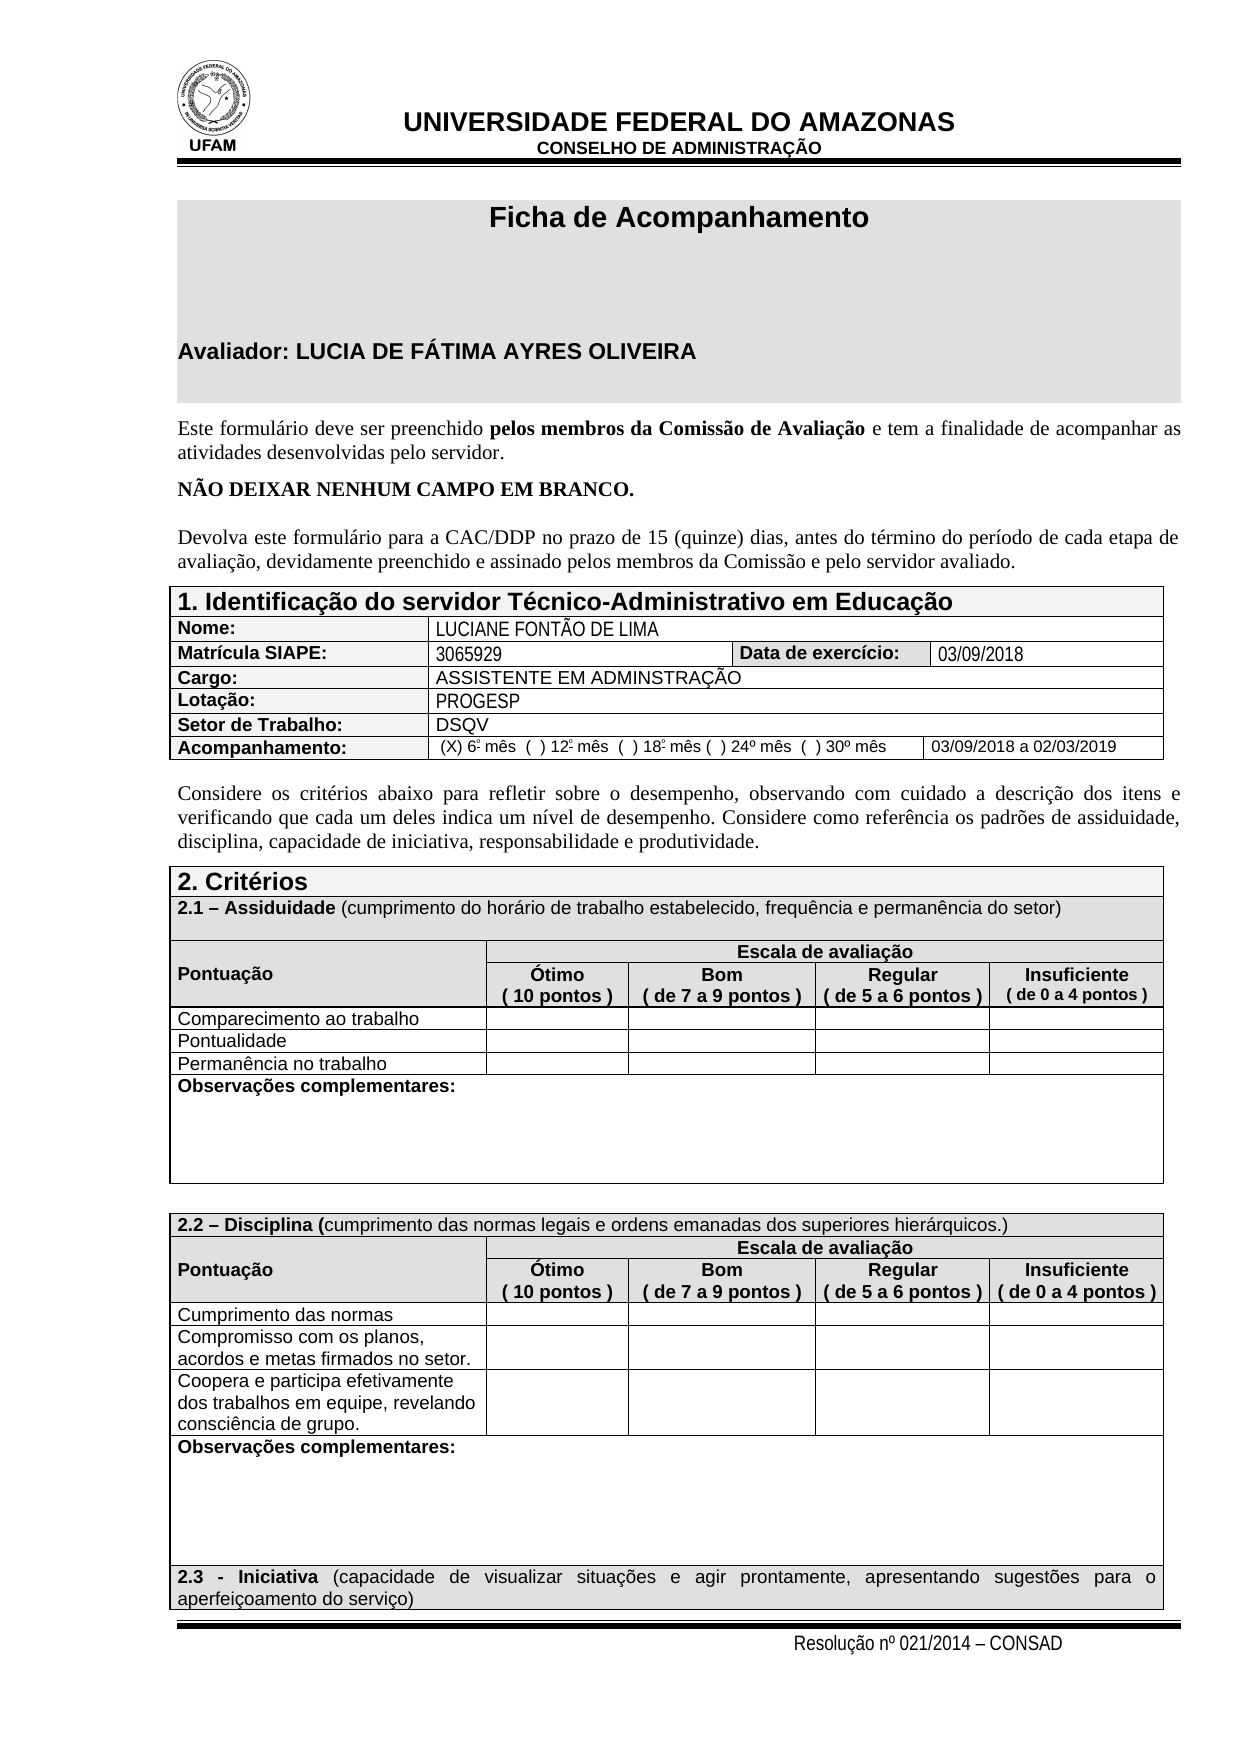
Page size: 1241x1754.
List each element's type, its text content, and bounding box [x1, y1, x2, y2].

table_cell [629, 1053, 815, 1074]
table_cell Bom ( de 7 a 9 pontos ) [629, 1259, 815, 1302]
table_cell [990, 1370, 1163, 1435]
table_cell Acompanhamento: [171, 737, 428, 758]
table_cell [816, 1303, 989, 1325]
table_cell [487, 1053, 628, 1074]
table_cell [990, 1030, 1163, 1052]
table_cell Nome: [171, 617, 428, 641]
table_cell Escala de avaliação [487, 941, 1163, 962]
table_cell Lotação: [171, 689, 428, 713]
table_cell Insuficiente ( de 0 a 4 pontos ) [990, 1259, 1163, 1302]
table_cell [487, 1030, 628, 1052]
table_cell [990, 1008, 1163, 1029]
table_cell [816, 1008, 989, 1029]
table_cell Pontualidade [171, 1030, 486, 1052]
table_cell [990, 1303, 1163, 1325]
table_cell Data de exercício: [733, 642, 930, 666]
table_cell [816, 1053, 989, 1074]
table_cell [816, 1326, 989, 1369]
text Ficha de Acompanhamento [177, 200, 1181, 234]
table_cell DSQV [429, 714, 1163, 736]
table_cell [487, 1370, 628, 1435]
picture [177, 60, 252, 151]
table_cell [629, 1303, 815, 1325]
table_cell ASSISTENTE EM ADMINSTRAÇÃO [429, 667, 1163, 688]
table_cell Cumprimento das normas [171, 1303, 486, 1325]
table_cell Matrícula SIAPE: [171, 642, 428, 666]
text Avaliador: LUCIA DE FÁTIMA AYRES OLIVEIRA [177, 338, 1181, 365]
table_cell [629, 1030, 815, 1052]
table_cell [629, 1326, 815, 1369]
table_cell Bom ( de 7 a 9 pontos ) [629, 963, 815, 1006]
table_cell [629, 1008, 815, 1029]
text Devolva este formulário para a CAC/DDP no prazo de 15 (quinze) dias, antes do término do período de cada etapa de avaliação, devidamente preenchido e assinado pelos membros da Comissão e pelo servidor avaliado. [177, 525, 1181, 573]
table_cell [990, 1053, 1163, 1074]
table_cell 03/09/2018 [931, 642, 1163, 666]
table_header 2.2 – Disciplina (cumprimento das normas legais e ordens emanadas dos superiores hierárquicos.) [171, 1214, 1163, 1236]
table_cell Ótimo ( 10 pontos ) [487, 1259, 628, 1302]
table_cell [487, 1008, 628, 1029]
table_cell Comparecimento ao trabalho [171, 1008, 486, 1029]
table_cell 2.1 – Assiduidade (cumprimento do horário de trabalho estabelecido, frequência e permanência do setor) [171, 897, 1163, 940]
text Este formulário deve ser preenchido pelos membros da Comissão de Avaliação e tem a finalidade de acompanhar as atividades desenvolvidas pelo servidor. [177, 416, 1181, 464]
table_cell PROGESP [429, 689, 1163, 713]
table_cell 3065929 [429, 642, 732, 666]
table_cell Observações complementares: [171, 1075, 1163, 1183]
table_cell Observações complementares: [171, 1436, 1163, 1565]
table_header 2. Critérios [171, 867, 1163, 896]
table_cell Ótimo ( 10 pontos ) [487, 963, 628, 1006]
table_cell [990, 1326, 1163, 1369]
table_cell Escala de avaliação [487, 1237, 1163, 1258]
text NÃO DEIXAR NENHUM CAMPO EM BRANCO. [177, 477, 1181, 501]
table_cell 2.3 - Iniciativa (capacidade de visualizar situações e agir prontamente, apresentando sugestões para o aperfeiçoamento do serviço) [171, 1566, 1163, 1609]
table_cell [816, 1030, 989, 1052]
table_cell Compromisso com os planos, acordos e metas firmados no setor. [171, 1326, 486, 1369]
table_cell Setor de Trabalho: [171, 714, 428, 736]
table_cell LUCIANE FONTÃO DE LIMA [429, 617, 1163, 641]
table_header 1. Identificação do servidor Técnico-Administrativo em Educação [171, 587, 1163, 616]
table_cell Coopera e participa efetivamente dos trabalhos em equipe, revelando consciência de grupo. [171, 1370, 486, 1435]
table_cell (X) 6º mês ( ) 12º mês ( ) 18º mês ( ) 24º mês ( ) 30º mês [429, 737, 923, 758]
table_cell Regular ( de 5 a 6 pontos ) [816, 963, 989, 1006]
table_cell Permanência no trabalho [171, 1053, 486, 1074]
table_cell Regular ( de 5 a 6 pontos ) [816, 1259, 989, 1302]
table_cell 03/09/2018 a 02/03/2019 [924, 737, 1163, 758]
table_cell Insuficiente ( de 0 a 4 pontos ) [990, 963, 1163, 1006]
table_cell Pontuação [171, 1237, 486, 1302]
table_cell [487, 1303, 628, 1325]
text Considere os critérios abaixo para refletir sobre o desempenho, observando com cuidado a descrição dos itens e verificando que cada um deles indica um nível de desempenho. Considere como referência os padrões de assiduidade, disciplina, capacidade de iniciativa, responsabilidade e produtividade. [177, 781, 1181, 853]
table_cell [629, 1370, 815, 1435]
table_cell [487, 1326, 628, 1369]
table_cell Pontuação [171, 941, 486, 1006]
table_cell [816, 1370, 989, 1435]
table_cell Cargo: [171, 667, 428, 688]
